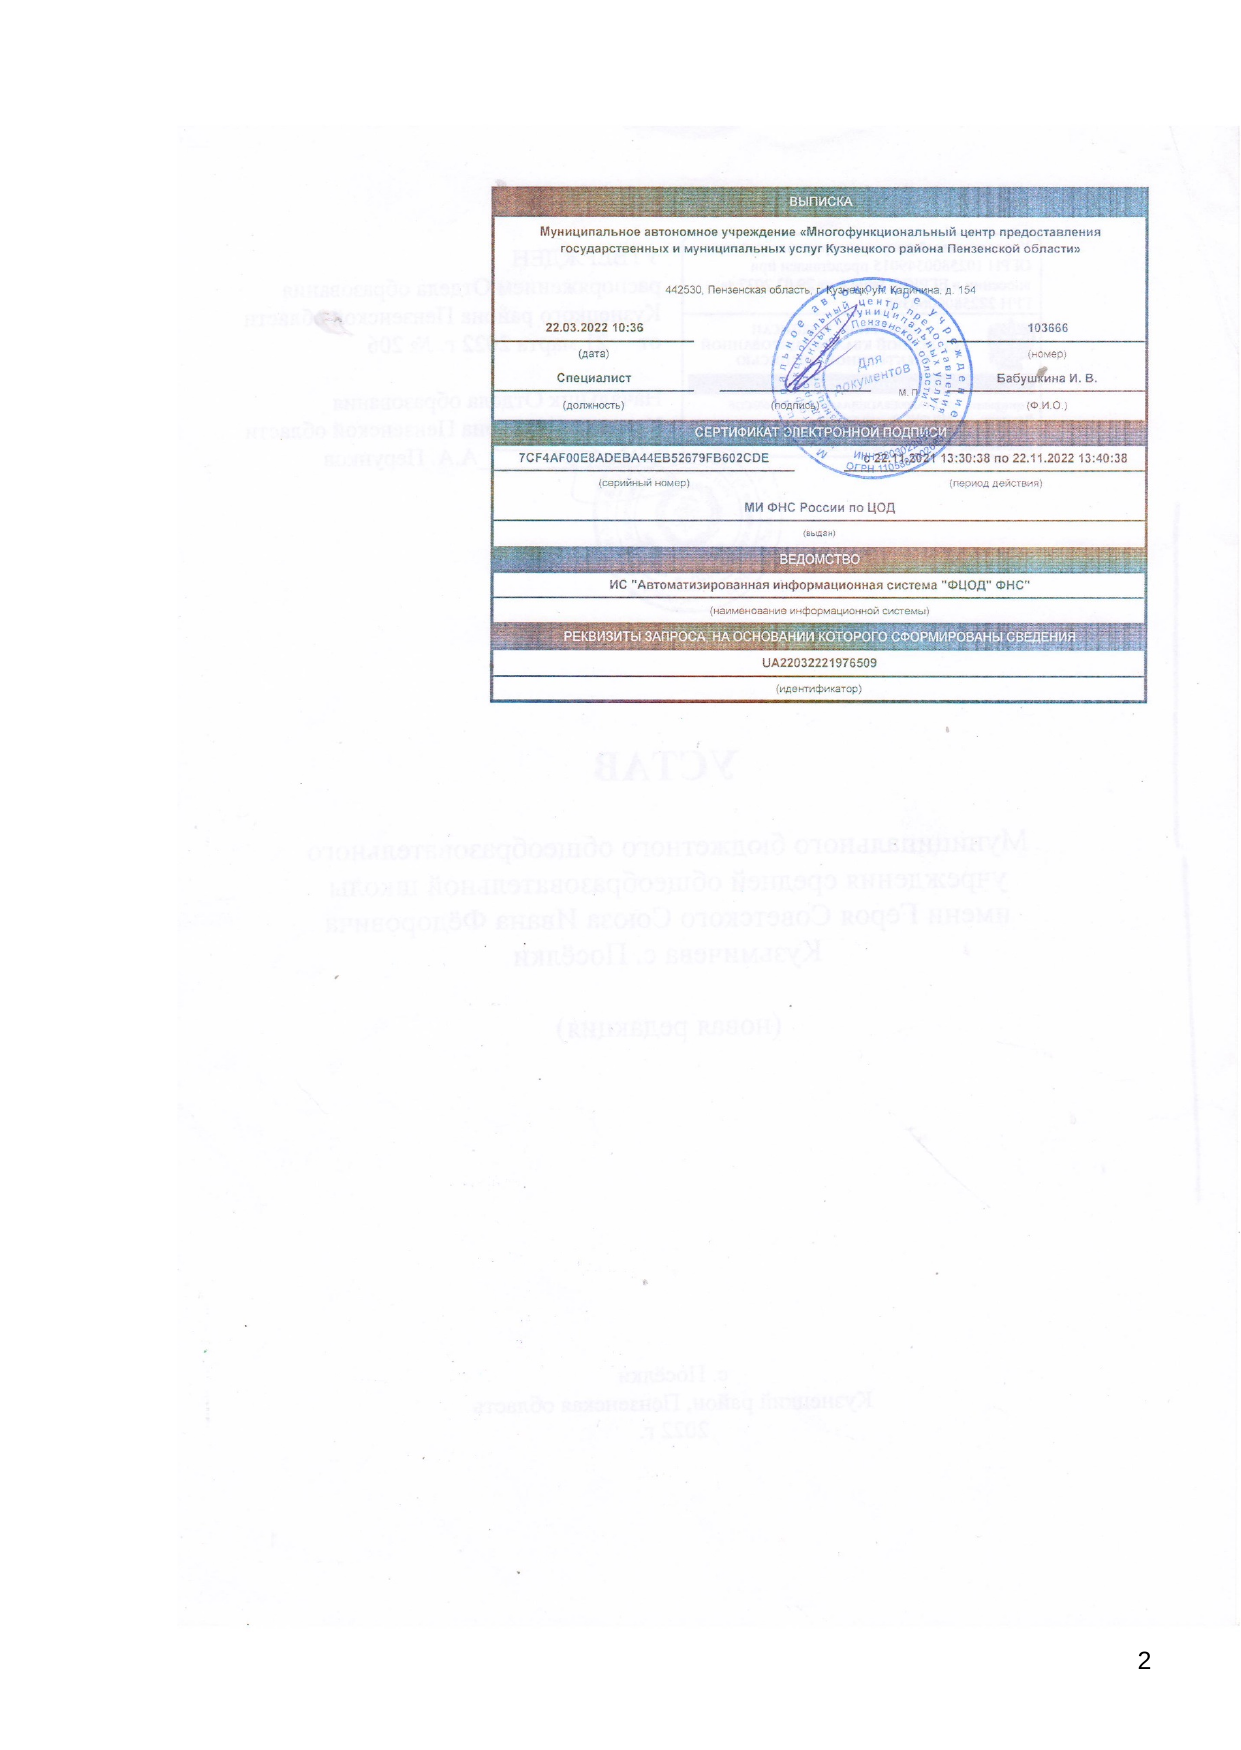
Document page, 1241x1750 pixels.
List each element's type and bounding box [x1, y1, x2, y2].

picture [177, 118, 1241, 1632]
